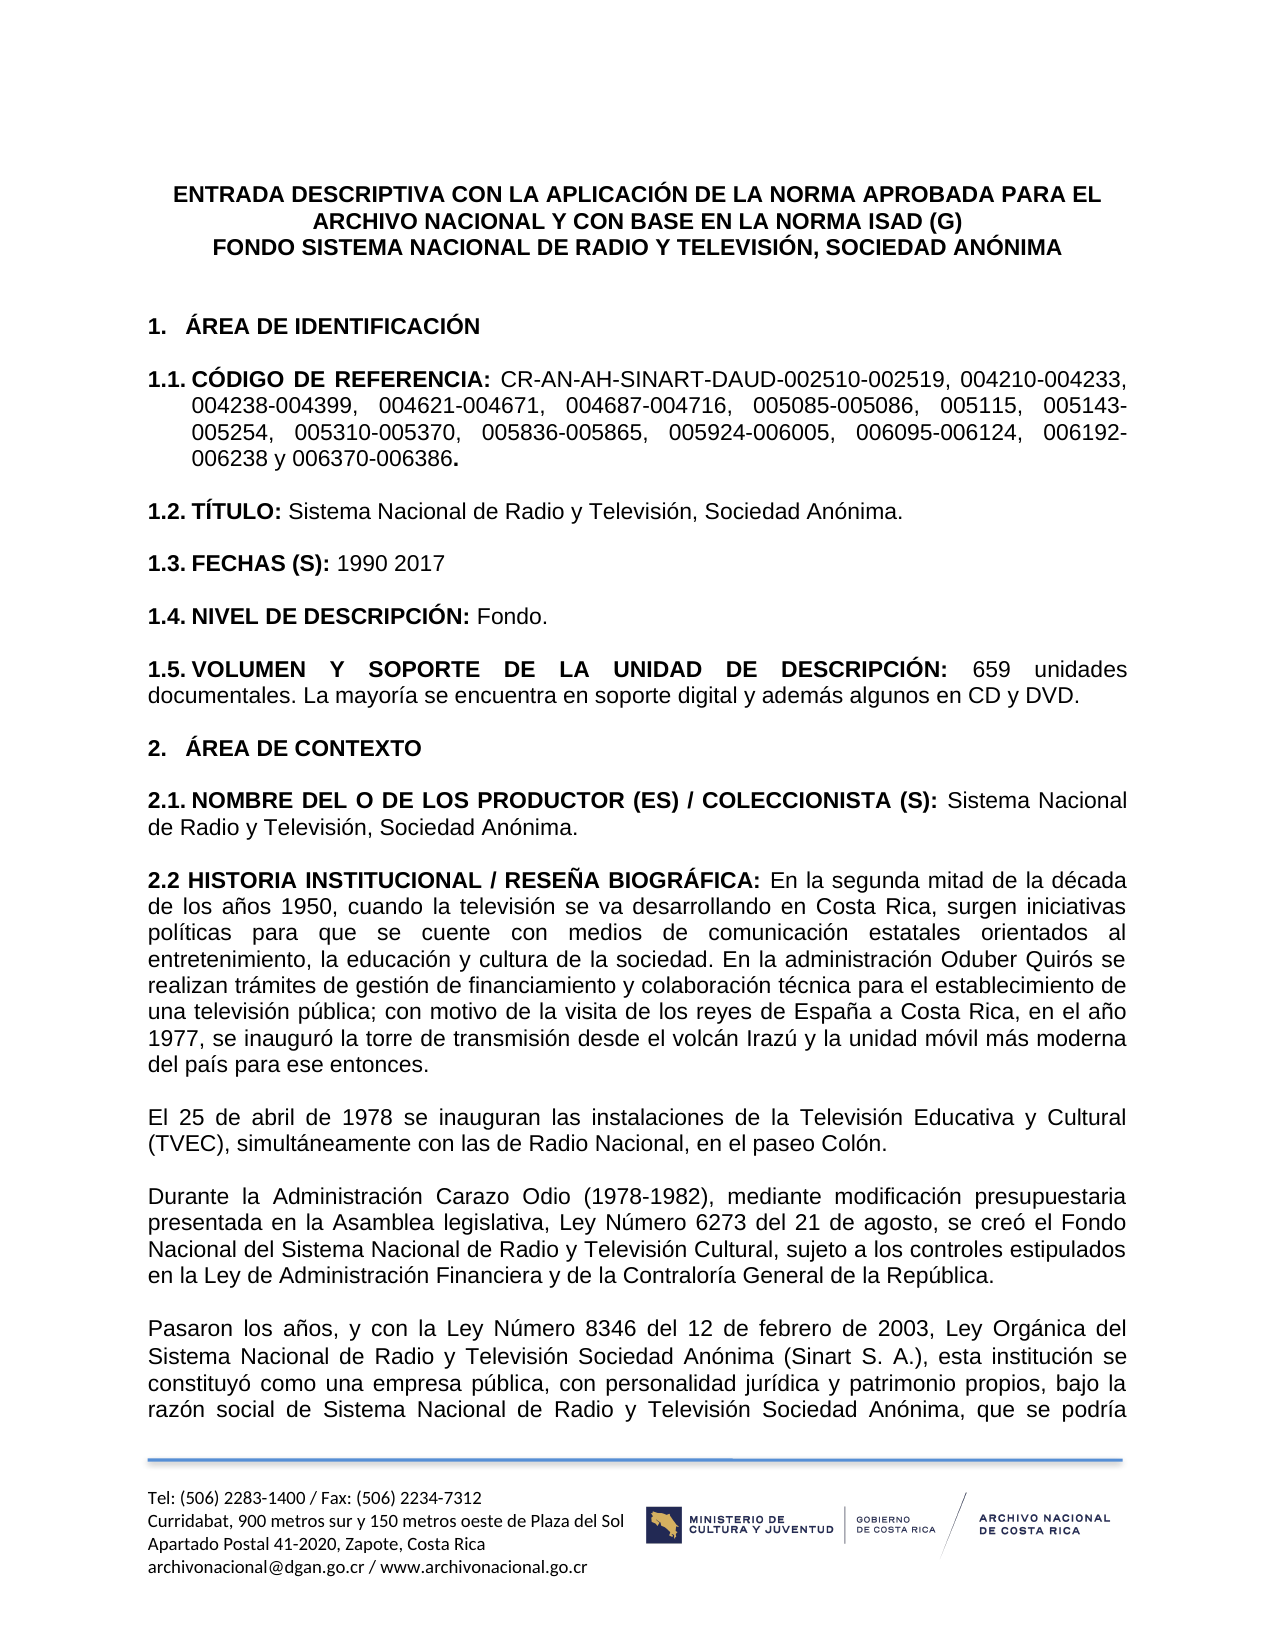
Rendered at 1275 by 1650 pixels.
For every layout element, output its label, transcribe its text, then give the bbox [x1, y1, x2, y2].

list FECHAS (S): 1990 2017 [148, 550, 1127, 577]
list VOLUMEN Y SOPORTE DE LA UNIDAD DE DESCRIPCIÓN: 659 unidades documentales. La mayoría se encuentra en soporte digital y además algunos en CD y DVD. [148, 656, 1127, 708]
text Durante la Administración Carazo Odio (1978-1982), mediante modificación presupuestaria presentada en la Asamblea legislativa, Ley Número 6273 del 21 de agosto, se creó el Fondo Nacional del Sistema Nacional de Radio y Televisión Cultural, sujeto a los controles estipulados en la Ley de Administración Financiera y de la Contraloría General de la República. [148, 1183, 1127, 1288]
list TÍTULO: Sistema Nacional de Radio y Televisión, Sociedad Anónima. [148, 498, 1127, 524]
list NOMBRE DEL O DE LOS PRODUCTOR (ES) / COLECCIONISTA (S): Sistema Nacional de Radio y Televisión, Sociedad Anónima. [148, 787, 1127, 840]
list CÓDIGO DE REFERENCIA: CR-AN-AH-SINART-DAUD-002510-002519, 004210-004233, 004238-004399, 004621-004671, 004687-004716, 005085-005086, 005115, 005143-005254, 005310-005370, 005836-005865, 005924-006005, 006095-006124, 006192-006238 y 006370-006386. [148, 366, 1127, 471]
list ÁREA DE CONTEXTO [148, 735, 1127, 761]
text El 25 de abril de 1978 se inauguran las instalaciones de la Televisión Educativa y Cultural (TVEC), simultáneamente con las de Radio Nacional, en el paseo Colón. [148, 1104, 1127, 1156]
subtitle ENTRADA DESCRIPTIVA CON LA APLICACIÓN DE LA NORMA APROBADA PARA EL ARCHIVO NACIONAL Y CON BASE EN LA NORMA ISAD (G) [148, 181, 1127, 234]
list ÁREA DE IDENTIFICACIÓN [148, 313, 1127, 339]
list NIVEL DE DESCRIPCIÓN: Fondo. [148, 603, 1127, 629]
subtitle FONDO SISTEMA NACIONAL DE RADIO Y TELEVISIÓN, SOCIEDAD ANÓNIMA [148, 234, 1127, 260]
picture [628, 1487, 1128, 1563]
text 2.2 HISTORIA INSTITUCIONAL / RESEÑA BIOGRÁFICA: En la segunda mitad de la década de los años 1950, cuando la televisión se va desarrollando en Costa Rica, surgen iniciativas políticas para que se cuente con medios de comunicación estatales orientados al entretenimiento, la educación y cultura de la sociedad. En la administración Oduber Quirós se realizan trámites de gestión de financiamiento y colaboración técnica para el establecimiento de una televisión pública; con motivo de la visita de los reyes de España a Costa Rica, en el año 1977, se inauguró la torre de transmisión desde el volcán Irazú y la unidad móvil más moderna del país para ese entonces. [148, 867, 1127, 1077]
